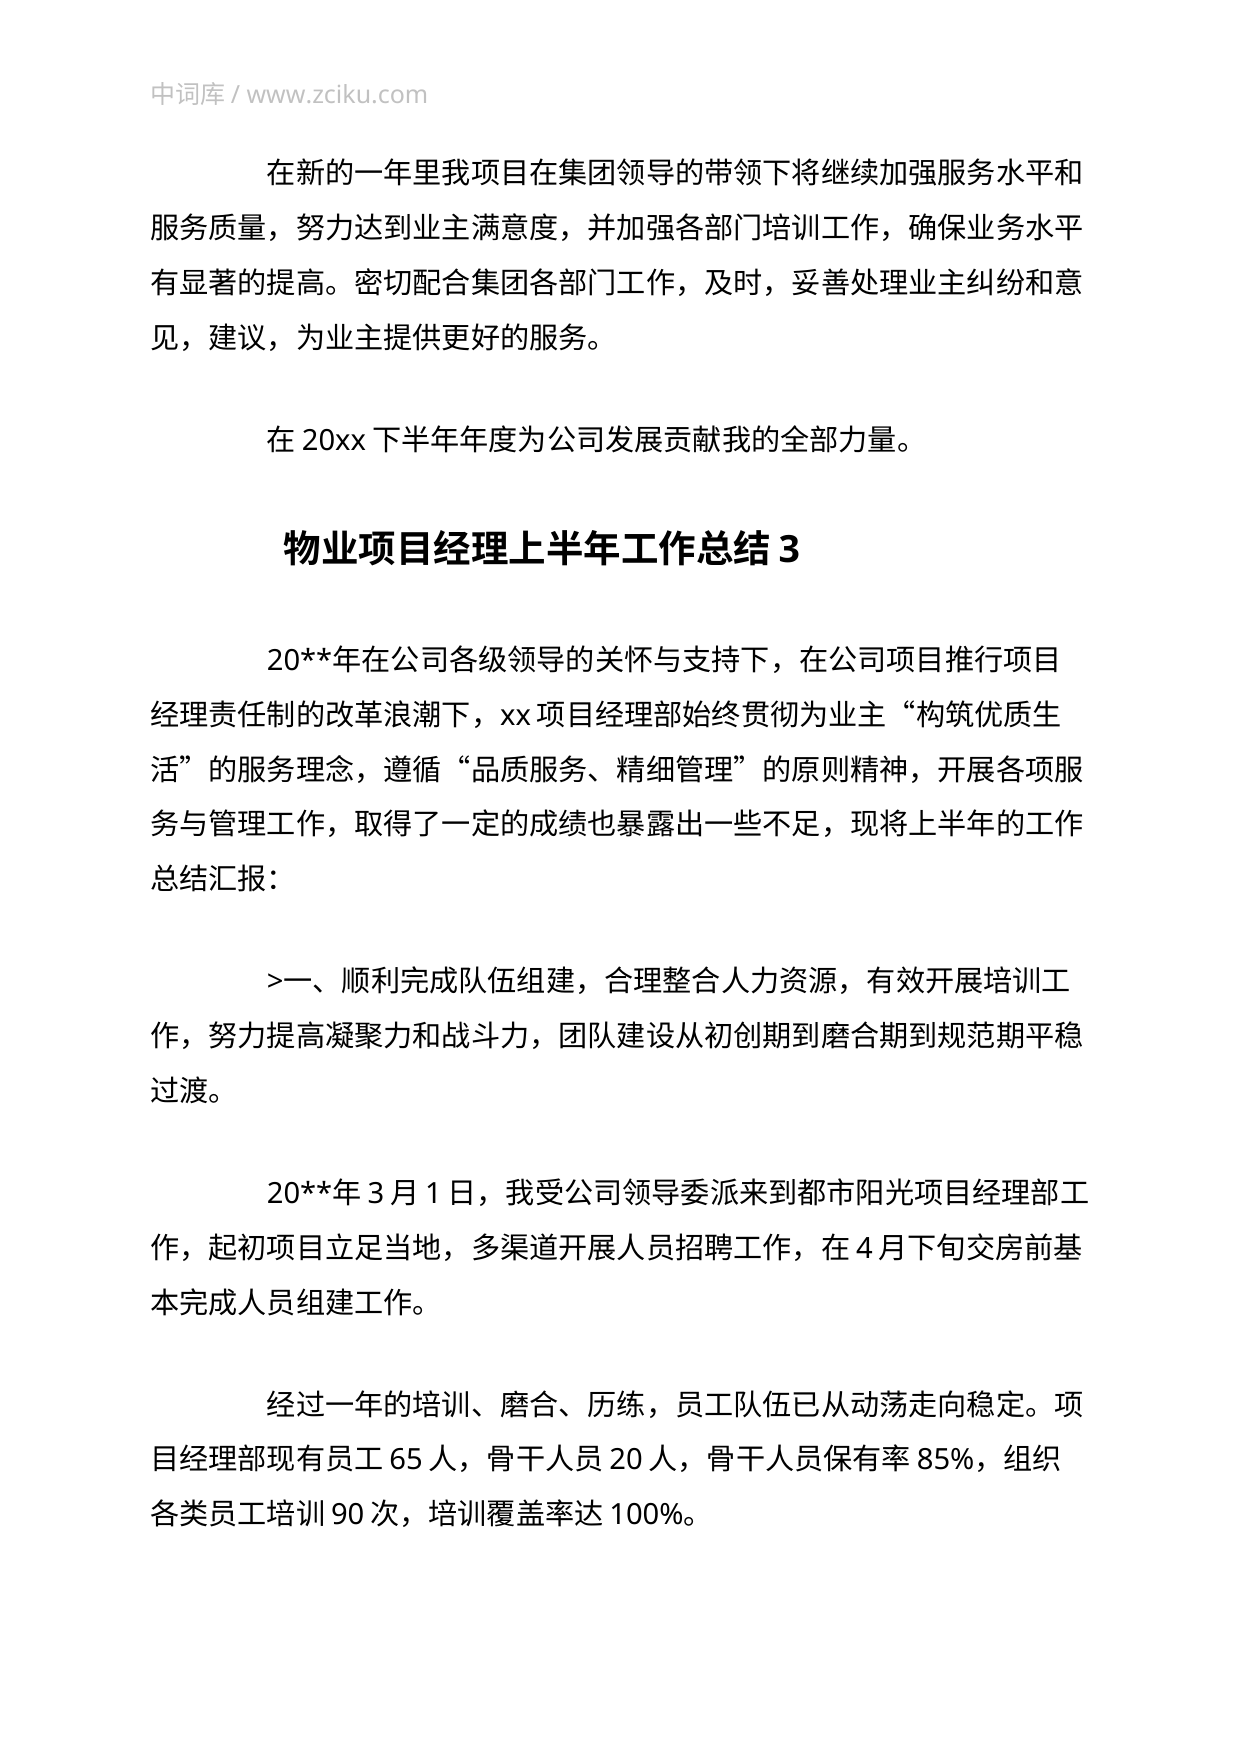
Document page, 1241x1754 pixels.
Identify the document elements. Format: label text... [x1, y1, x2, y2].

text >一、顺利完成队伍组建，合理整合人力资源，有效开展培训工作，努力提高凝聚力和战斗力，团队建设从初创期到磨合期到规范期平稳过渡。 [150, 958, 1090, 1110]
text 20**年3月1日，我受公司领导委派来到都市阳光项目经理部工作，起初项目立足当地，多渠道开展人员招聘工作，在4月下旬交房前基本完成人员组建工作。 [150, 1169, 1090, 1322]
text 物业项目经理上半年工作总结3 [150, 518, 1090, 573]
text 20**年在公司各级领导的关怀与支持下，在公司项目推行项目经理责任制的改革浪潮下，xx项目经理部始终贯彻为业主“构筑优质生活”的服务理念，遵循“品质服务、精细管理”的原则精神，开展各项服务与管理工作，取得了一定的成绩也暴露出一些不足，现将上半年的工作总结汇报： [150, 636, 1090, 898]
text 在20xx下半年年度为公司发展贡献我的全部力量。 [150, 416, 1090, 459]
text 经过一年的培训、磨合、历练，员工队伍已从动荡走向稳定。项目经理部现有员工65人，骨干人员20人，骨干人员保有率85%，组织各类员工培训90次，培训覆盖率达100%。 [150, 1381, 1090, 1533]
text 在新的一年里我项目在集团领导的带领下将继续加强服务水平和服务质量，努力达到业主满意度，并加强各部门培训工作，确保业务水平有显著的提高。密切配合集团各部门工作，及时，妥善处理业主纠纷和意见，建议，为业主提供更好的服务。 [150, 150, 1090, 357]
